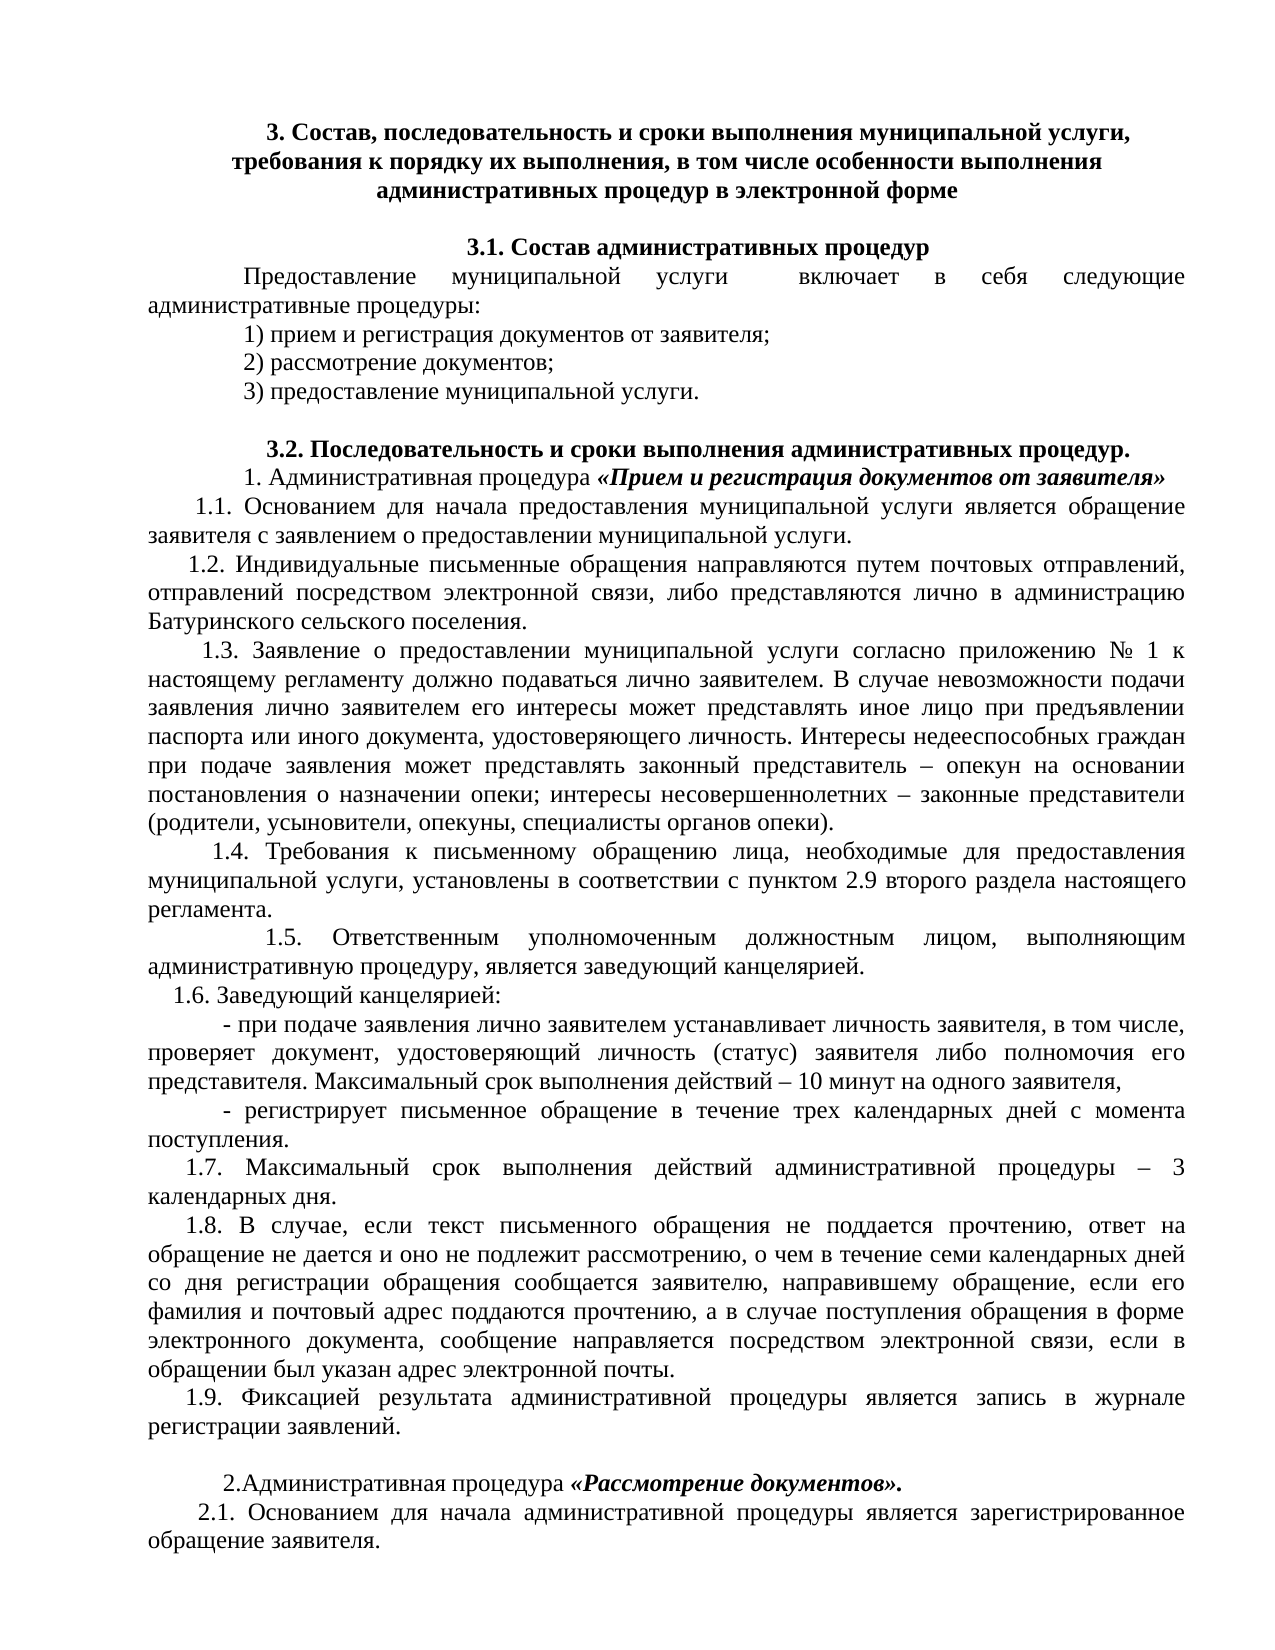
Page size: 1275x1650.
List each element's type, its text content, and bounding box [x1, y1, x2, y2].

text 1.8. В случае, если текст письменного обращения не поддается прочтению, ответ на обращение не дается и оно не подлежит рассмотрению, о чем в течение семи календарных дней со дня регистрации обращения сообщается заявителю, направившему обращение, если его фамилия и почтовый адрес поддаются прочтению, а в случае поступления обращения в форме электронного документа, сообщение направляется посредством электронной связи, если в обращении был указан адрес электронной почты. [148, 1210, 1186, 1382]
text 2.Административная процедура «Рассмотрение документов». [148, 1468, 1186, 1497]
list 3.2. Последовательность и сроки выполнения административных процедур. [148, 434, 1186, 462]
list 3.1. Состав административных процедур [148, 232, 1186, 261]
list 3. Состав, последовательность и сроки выполнения муниципальной услуги, требования к порядку их выполнения, в том числе особенности выполнения административных процедур в электронной форме [148, 117, 1186, 204]
text 1.9. Фиксацией результата административной процедуры является запись в журнале регистрации заявлений. [148, 1382, 1186, 1440]
text 2.1. Основанием для начала административной процедуры является зарегистрированное обращение заявителя. [148, 1497, 1186, 1554]
text 1.4. Требования к письменному обращению лица, необходимые для предоставления муниципальной услуги, установлены в соответствии с пунктом 2.9 второго раздела настоящего регламента. [148, 836, 1186, 922]
text Предоставление муниципальной услуги включает в себя следующие административные процедуры: [148, 261, 1186, 319]
text 1.6. Заведующий канцелярией: [148, 980, 1186, 1009]
text 3) предоставление муниципальной услуги. [148, 376, 1186, 405]
text 1.3. Заявление о предоставлении муниципальной услуги согласно приложению № 1 к настоящему регламенту должно подаваться лично заявителем. В случае невозможности подачи заявления лично заявителем его интересы может представлять иное лицо при предъявлении паспорта или иного документа, удостоверяющего личность. Интересы недееспособных граждан при подаче заявления может представлять законный представитель – опекун на основании постановления о назначении опеки; интересы несовершеннолетних – законные представители (родители, усыновители, опекуны, специалисты органов опеки). [148, 635, 1186, 836]
text 1.1. Основанием для начала предоставления муниципальной услуги является обращение заявителя с заявлением о предоставлении муниципальной услуги. [148, 491, 1186, 549]
text - при подаче заявления лично заявителем устанавливает личность заявителя, в том числе, проверяет документ, удостоверяющий личность (статус) заявителя либо полномочия его представителя. Максимальный срок выполнения действий – 10 минут на одного заявителя, [148, 1009, 1186, 1095]
text 2) рассмотрение документов; [148, 347, 1186, 376]
text 1. Административная процедура «Прием и регистрация документов от заявителя» [148, 462, 1186, 491]
text - регистрирует письменное обращение в течение трех календарных дней с момента поступления. [148, 1095, 1186, 1152]
text 1.7. Максимальный срок выполнения действий административной процедуры – 3 календарных дня. [148, 1152, 1186, 1210]
text 1.5. Ответственным уполномоченным должностным лицом, выполняющим административную процедуру, является заведующий канцелярией. [148, 922, 1186, 980]
text 1.2. Индивидуальные письменные обращения направляются путем почтовых отправлений, отправлений посредством электронной связи, либо представляются лично в администрацию Батуринского сельского поселения. [148, 549, 1186, 635]
text 1) прием и регистрация документов от заявителя; [148, 319, 1186, 347]
